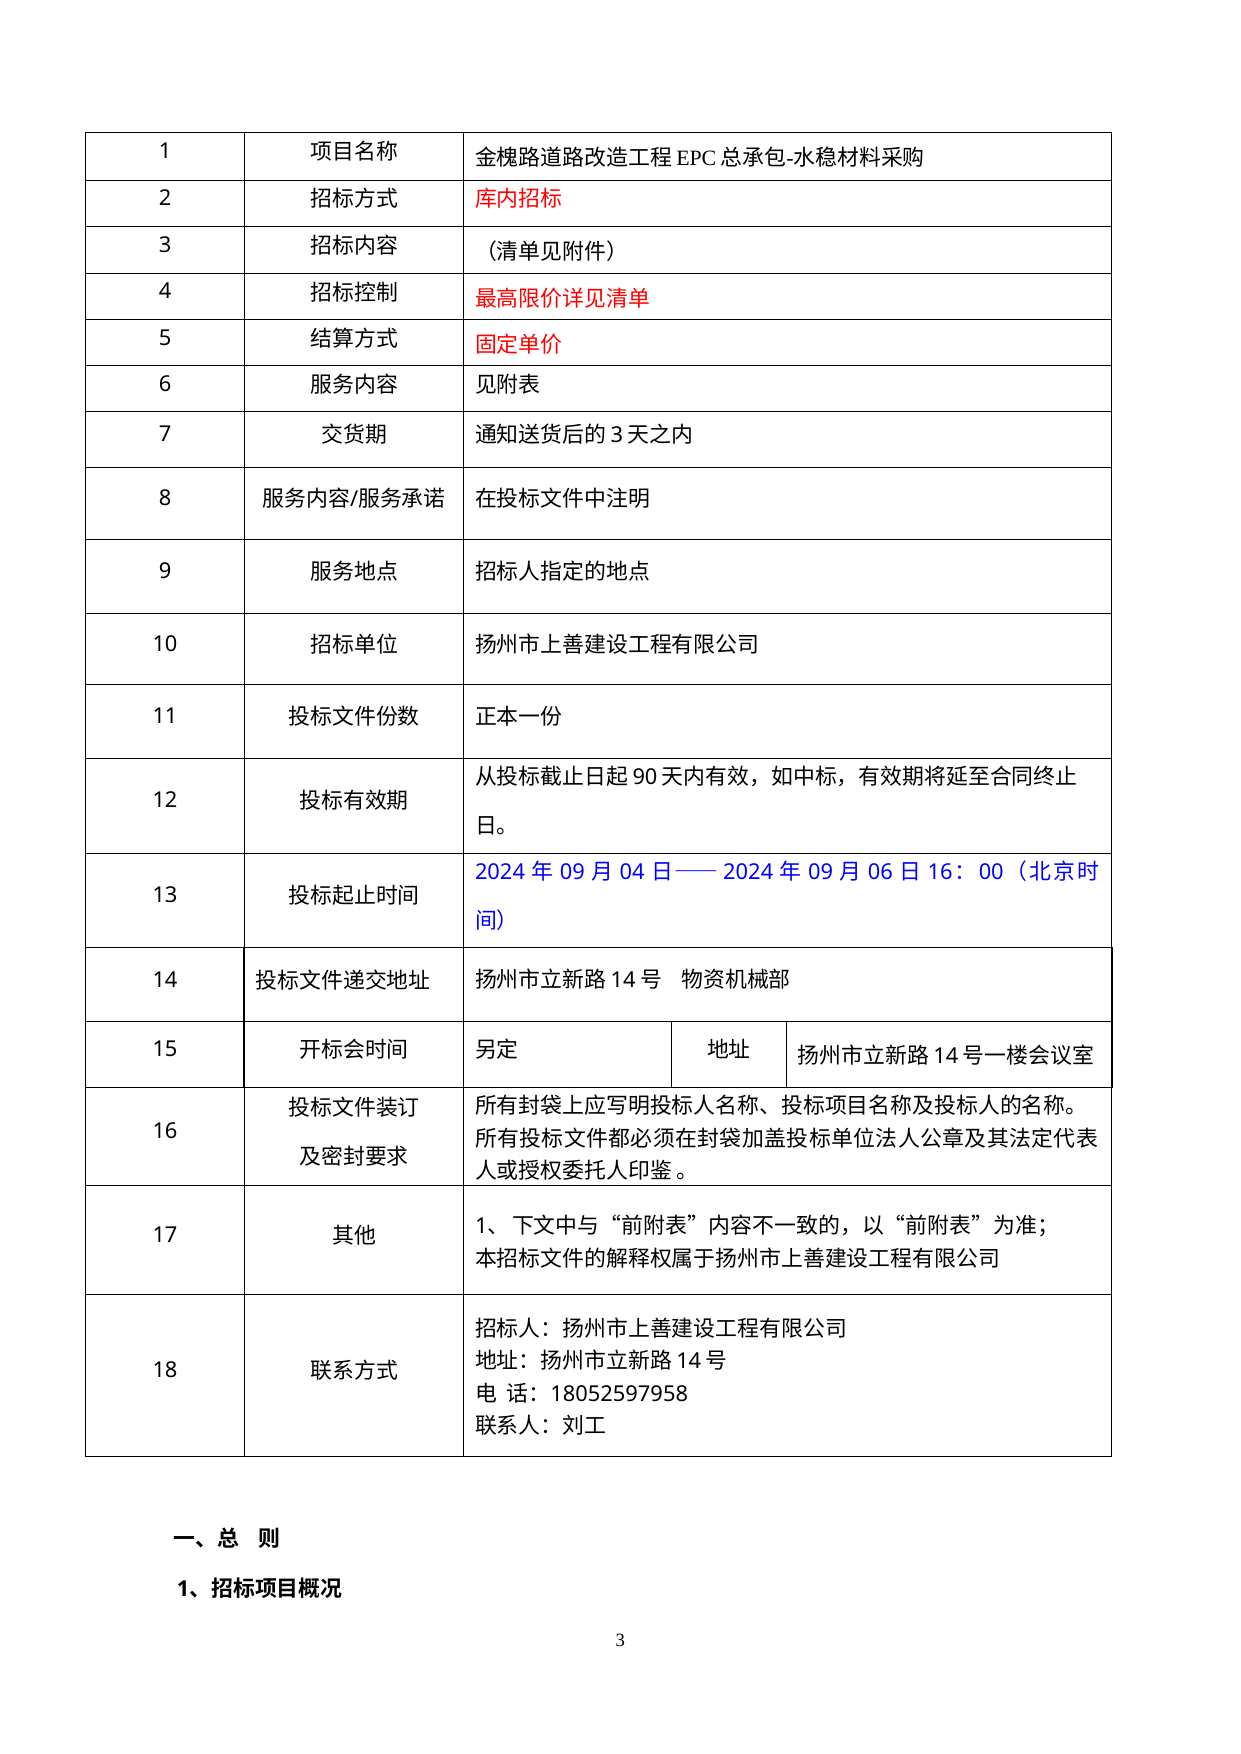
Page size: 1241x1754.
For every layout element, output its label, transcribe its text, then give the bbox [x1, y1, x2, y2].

table_cell 扬州市立新路14号 物资机械部 [464, 948, 1111, 1021]
table_cell 投标有效期 [245, 759, 463, 852]
table_cell 联系方式 [245, 1295, 463, 1456]
table_cell 服务内容/服务承诺 [245, 468, 463, 539]
table_cell 7 [86, 412, 244, 467]
table_cell 库内招标 [464, 181, 1111, 226]
table_cell 服务地点 [245, 540, 463, 613]
table_cell 1 [86, 133, 244, 179]
table_cell 11 [86, 685, 244, 758]
table_cell 3 [86, 227, 244, 273]
table_cell 正本一份 [464, 685, 1111, 758]
table_cell 8 [86, 468, 244, 539]
table_cell 4 [86, 274, 244, 319]
table_cell 投标文件装订 及密封要求 [245, 1088, 463, 1185]
table_cell 招标单位 [245, 614, 463, 684]
table_cell 投标文件份数 [245, 685, 463, 758]
table_cell 招标人：扬州市上善建设工程有限公司 地址：扬州市立新路14号 电 话：18052597958 联系人：刘工 [464, 1295, 1111, 1456]
table_cell 开标会时间 [245, 1022, 463, 1087]
table_cell 地址 [672, 1022, 786, 1087]
table_cell 交货期 [245, 412, 463, 467]
table_cell 见附表 [464, 366, 1111, 411]
table_cell 10 [86, 614, 244, 684]
table_cell （清单见附件） [464, 227, 1111, 273]
text 1、招标项目概况 [118, 1557, 1122, 1607]
table_cell 17 [86, 1186, 244, 1294]
table_cell 所有封袋上应写明投标人名称、投标项目名称及投标人的名称。 所有投标文件都必须在封袋加盖投标单位法人公章及其法定代表人或授权委托人印鉴 。 [464, 1088, 1111, 1185]
table_cell 招标人指定的地点 [464, 540, 1111, 613]
table_cell 通知送货后的3天之内 [464, 412, 1111, 467]
table_cell 15 [86, 1022, 243, 1087]
table_cell 固定单价 [464, 320, 1111, 365]
table_cell 14 [86, 948, 243, 1021]
text 一、总 则 [118, 1507, 1122, 1557]
table_cell 其他 [245, 1186, 463, 1294]
table_cell 扬州市上善建设工程有限公司 [464, 614, 1111, 684]
table_cell 项目名称 [245, 133, 463, 179]
table_cell 下文中与“前附表”内容不一致的，以“前附表”为准； 本招标文件的解释权属于扬州市上善建设工程有限公司 [464, 1186, 1111, 1294]
table_cell 2 [86, 181, 244, 226]
table_cell 招标内容 [245, 227, 463, 273]
table_cell 在投标文件中注明 [464, 468, 1111, 539]
table_cell 扬州市立新路14号一楼会议室 [787, 1022, 1111, 1087]
table_cell 18 [86, 1295, 244, 1456]
table_cell 另定 [464, 1022, 671, 1087]
table_cell 招标控制 [245, 274, 463, 319]
table_cell 金槐路道路改造工程EPC总承包-水稳材料采购 [464, 133, 1111, 179]
table_cell 从投标截止日起90天内有效，如中标，有效期将延至合同终止日。 [464, 759, 1111, 852]
table_cell 9 [86, 540, 244, 613]
table_cell 13 [86, 854, 244, 947]
table_cell 2024年09月04日——2024年09月06日16：00（北京时间） [464, 854, 1111, 947]
table_cell 投标文件递交地址 [245, 948, 463, 1021]
table_cell 结算方式 [245, 320, 463, 365]
table_cell 投标起止时间 [245, 854, 463, 947]
table_cell 服务内容 [245, 366, 463, 411]
table_cell 最高限价详见清单 [464, 274, 1111, 319]
table_cell 5 [86, 320, 244, 365]
table_cell 12 [86, 759, 244, 852]
table_cell 16 [86, 1088, 244, 1185]
table_cell 6 [86, 366, 244, 411]
table_cell 招标方式 [245, 181, 463, 226]
